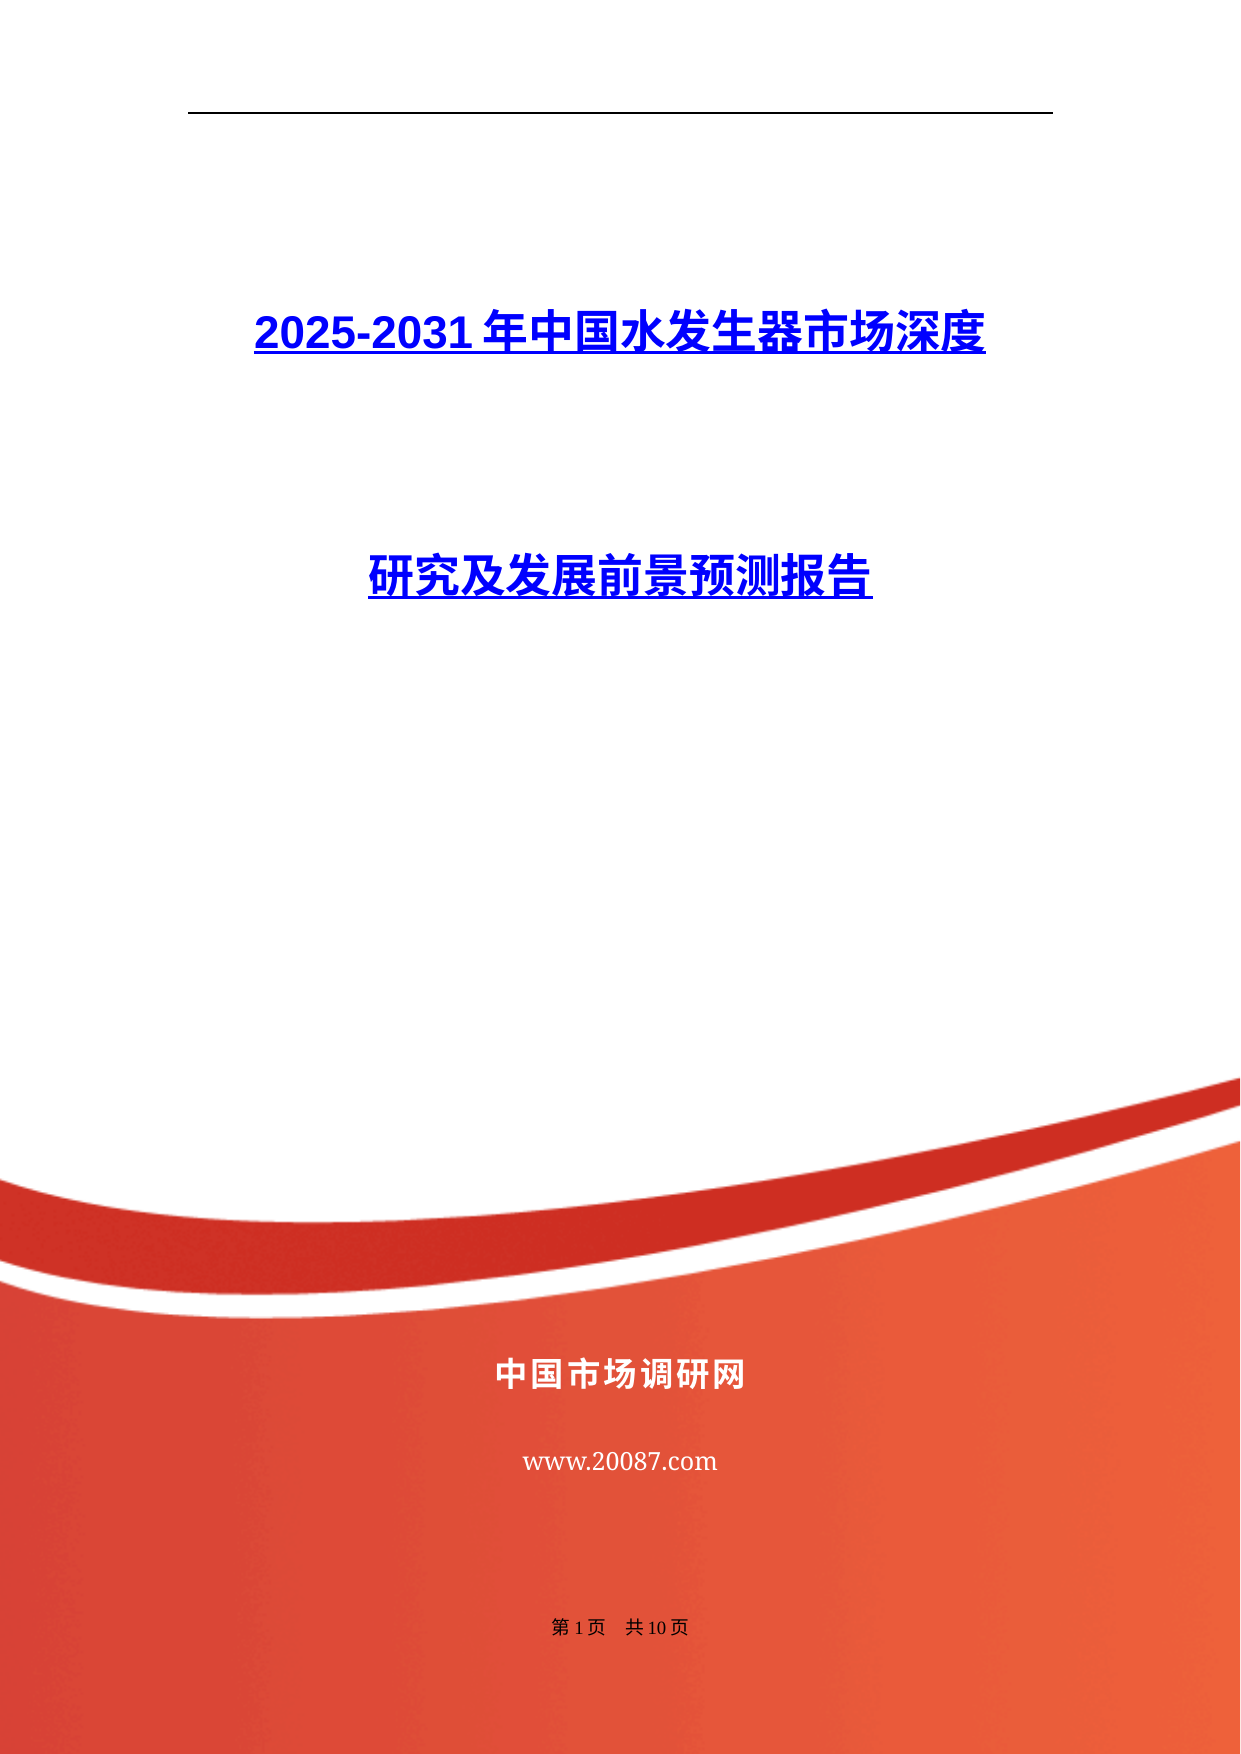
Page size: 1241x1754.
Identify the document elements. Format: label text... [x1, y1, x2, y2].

table_header 2025-2031年中国水发生器市场深度研究及发展前景预测报告 [188, 207, 1053, 773]
picture [0, 1006, 1241, 1754]
subtitle 中国市场调研网 [187, 1339, 1053, 1404]
text www.20087.com [187, 1428, 1053, 1493]
